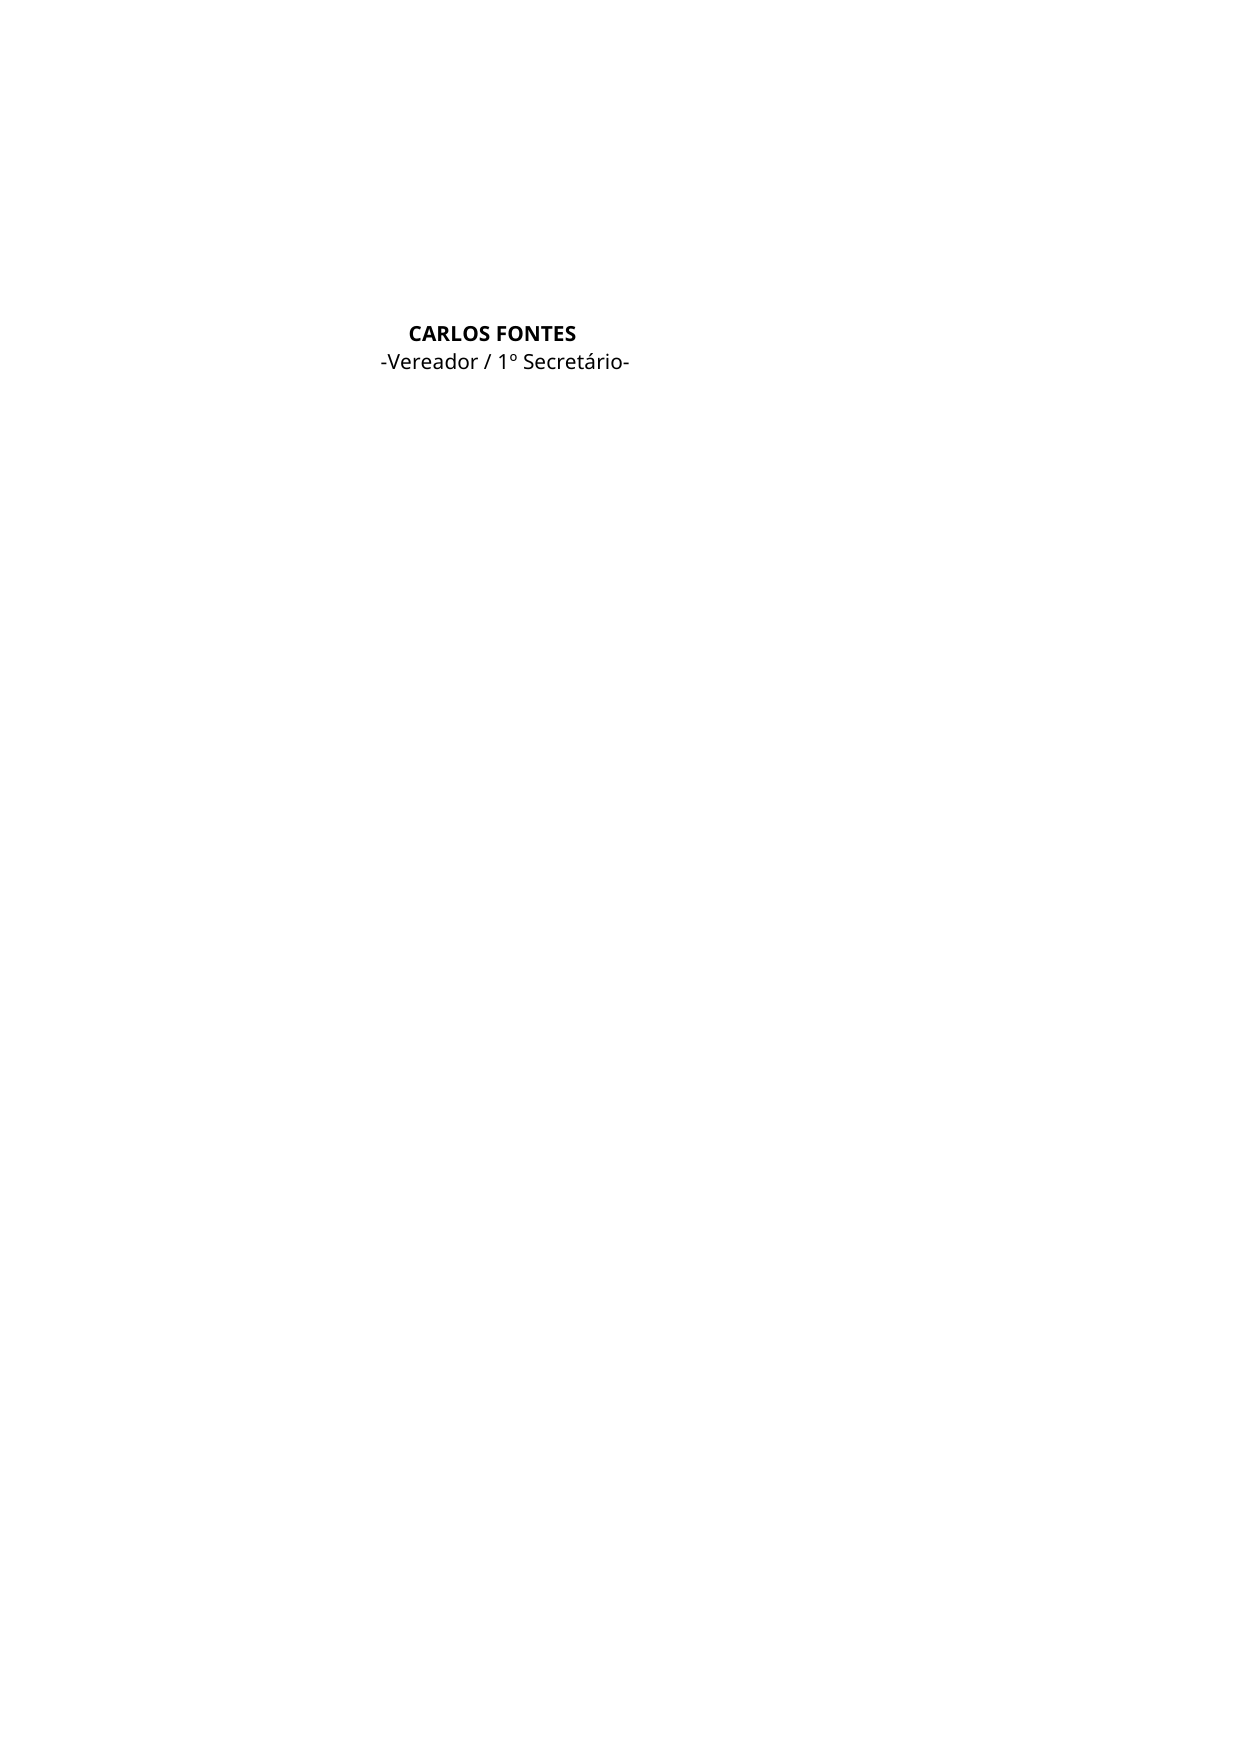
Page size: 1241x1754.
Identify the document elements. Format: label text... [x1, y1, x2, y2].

text CARLOS FONTES [177, 318, 1063, 347]
text -Vereador / 1º Secretário- [177, 347, 1063, 376]
